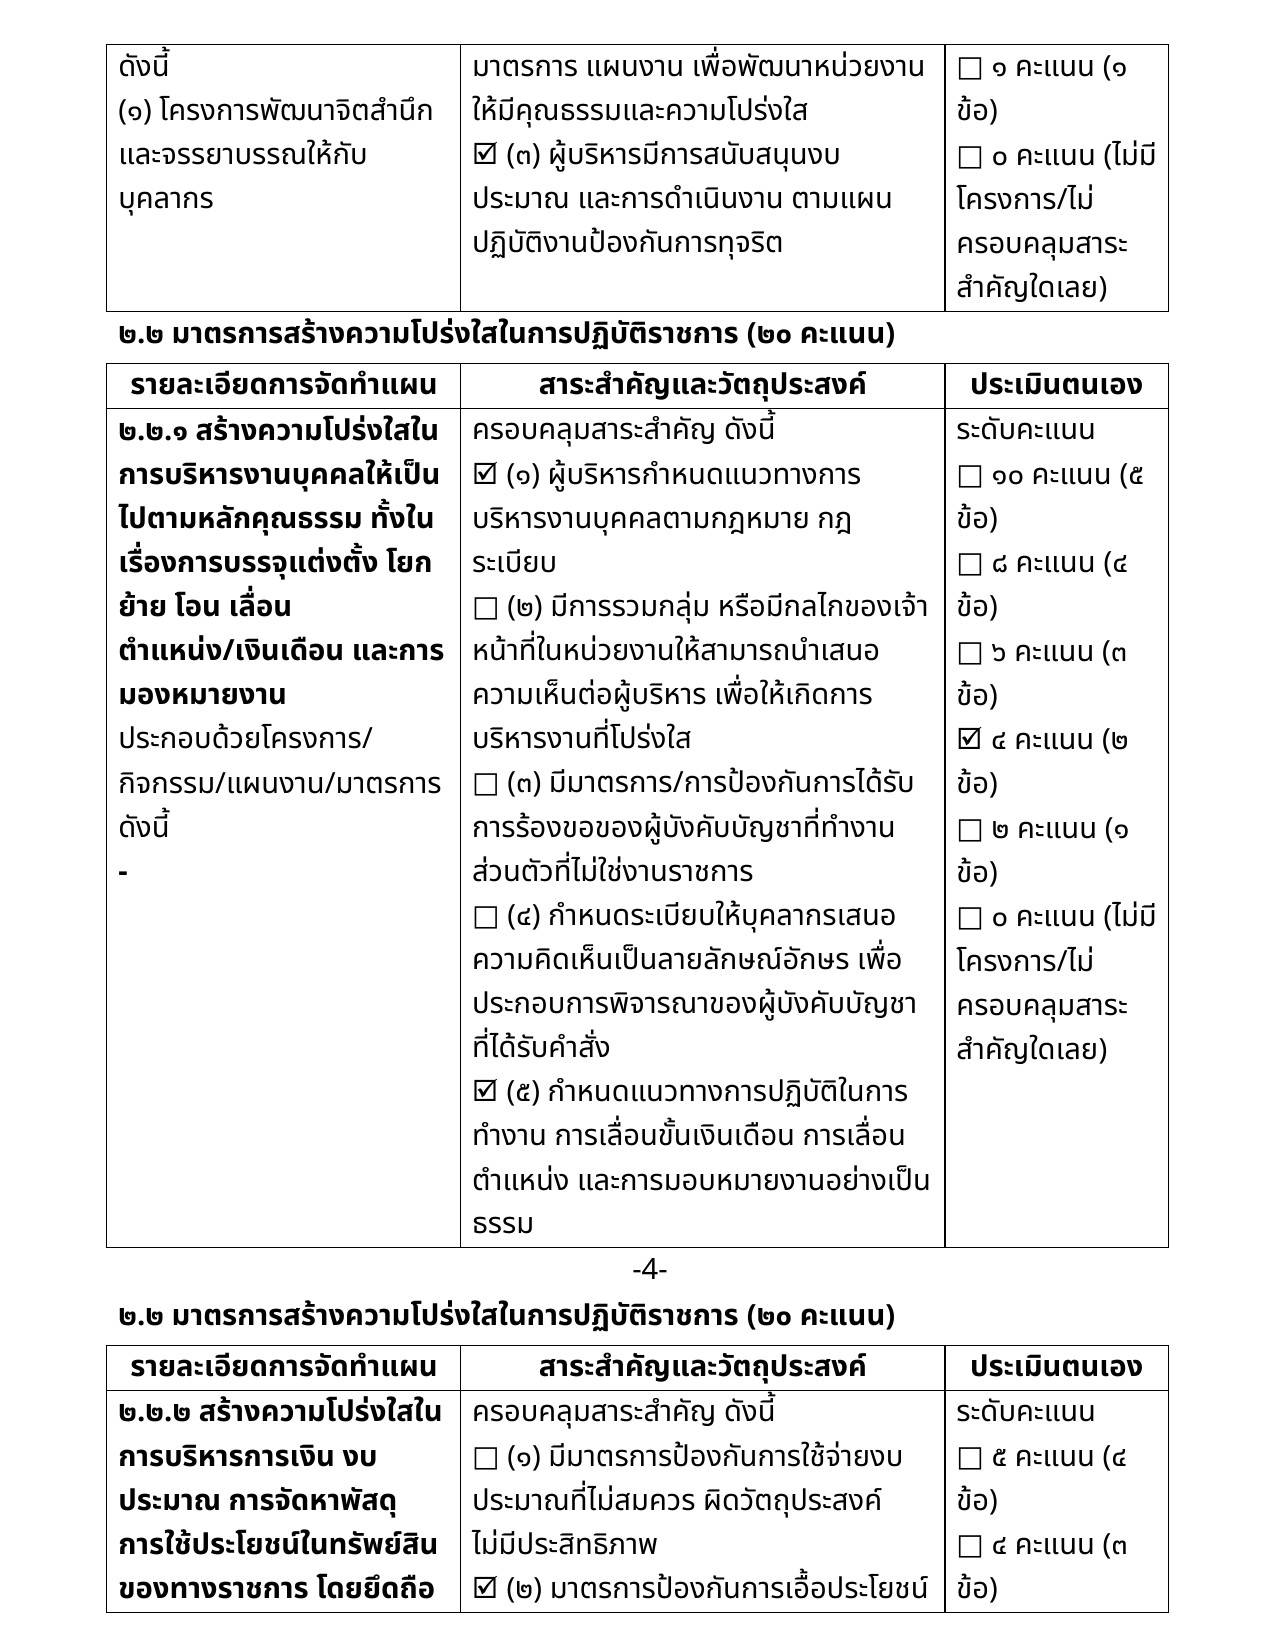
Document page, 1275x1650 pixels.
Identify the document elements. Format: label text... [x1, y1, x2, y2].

text ๒.๒ มาตรการสร้างความโปร่งใสในการปฏิบัติราชการ (๒๐ คะแนน) [118, 312, 1181, 356]
table_header รายละเอียดการจัดทำแผน [107, 1346, 460, 1390]
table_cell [946, 45, 1168, 311]
text -4- [118, 1248, 1181, 1288]
table_header สาระสำคัญและวัตถุประสงค์ [461, 1346, 944, 1390]
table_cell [461, 45, 944, 311]
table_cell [946, 1391, 1168, 1612]
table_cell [107, 1391, 460, 1612]
table_header ประเมินตนเอง [946, 364, 1168, 408]
text ๒.๒ มาตรการสร้างความโปร่งใสในการปฏิบัติราชการ (๒๐ คะแนน) [118, 1294, 1181, 1338]
table_header สาระสำคัญและวัตถุประสงค์ [461, 364, 944, 408]
table_cell ระดับคะแนน □ ๑๐ คะแนน (๕ ข้อ) □ ๘ คะแนน (๔ ข้อ) □ ๖ คะแนน (๓ ข้อ) ๔ คะแนน (๒ ข้อ) □ ๒ คะแนน (๑ ข้อ) □ ๐ คะแนน (ไม่มีโครงการ/ไม่ครอบคลุมสาระสำคัญใดเลย) [946, 409, 1168, 1247]
table_header ประเมินตนเอง [946, 1346, 1168, 1390]
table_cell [107, 45, 460, 311]
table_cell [461, 1391, 944, 1612]
table_cell ๒.๒.๑ สร้างความโปร่งใสในการบริหารงานบุคคลให้เป็นไปตามหลักคุณธรรม ทั้งในเรื่องการบรรจุแต่งตั้ง โยกย้าย โอน เลื่อนตำแหน่ง/เงินเดือน และการมองหมายงาน ประกอบด้วยโครงการ/กิจกรรม/แผนงาน/มาตรการ ดังนี้ - [107, 409, 460, 1247]
table_cell ครอบคลุมสาระสำคัญ ดังนี้ (๑) ผู้บริหารกำหนดแนวทางการบริหารงานบุคคลตามกฎหมาย กฎ ระเบียบ □ (๒) มีการรวมกลุ่ม หรือมีกลไกของเจ้าหน้าที่ในหน่วยงานให้สามารถนำเสนอความเห็นต่อผู้บริหาร เพื่อให้เกิดการบริหารงานที่โปร่งใส □ (๓) มีมาตรการ/การป้องกันการได้รับการร้องขอของผู้บังคับบัญชาที่ทำงานส่วนตัวที่ไม่ใช่งานราชการ □ (๔) กำหนดระเบียบให้บุคลากรเสนอความคิดเห็นเป็นลายลักษณ์อักษร เพื่อประกอบการพิจารณาของผู้บังคับบัญชาที่ได้รับคำสั่ง (๕) กำหนดแนวทางการปฏิบัติในการทำงาน การเลื่อนขั้นเงินเดือน การเลื่อนตำแหน่ง และการมอบหมายงานอย่างเป็นธรรม [461, 409, 944, 1247]
table_header รายละเอียดการจัดทำแผน [107, 364, 460, 408]
